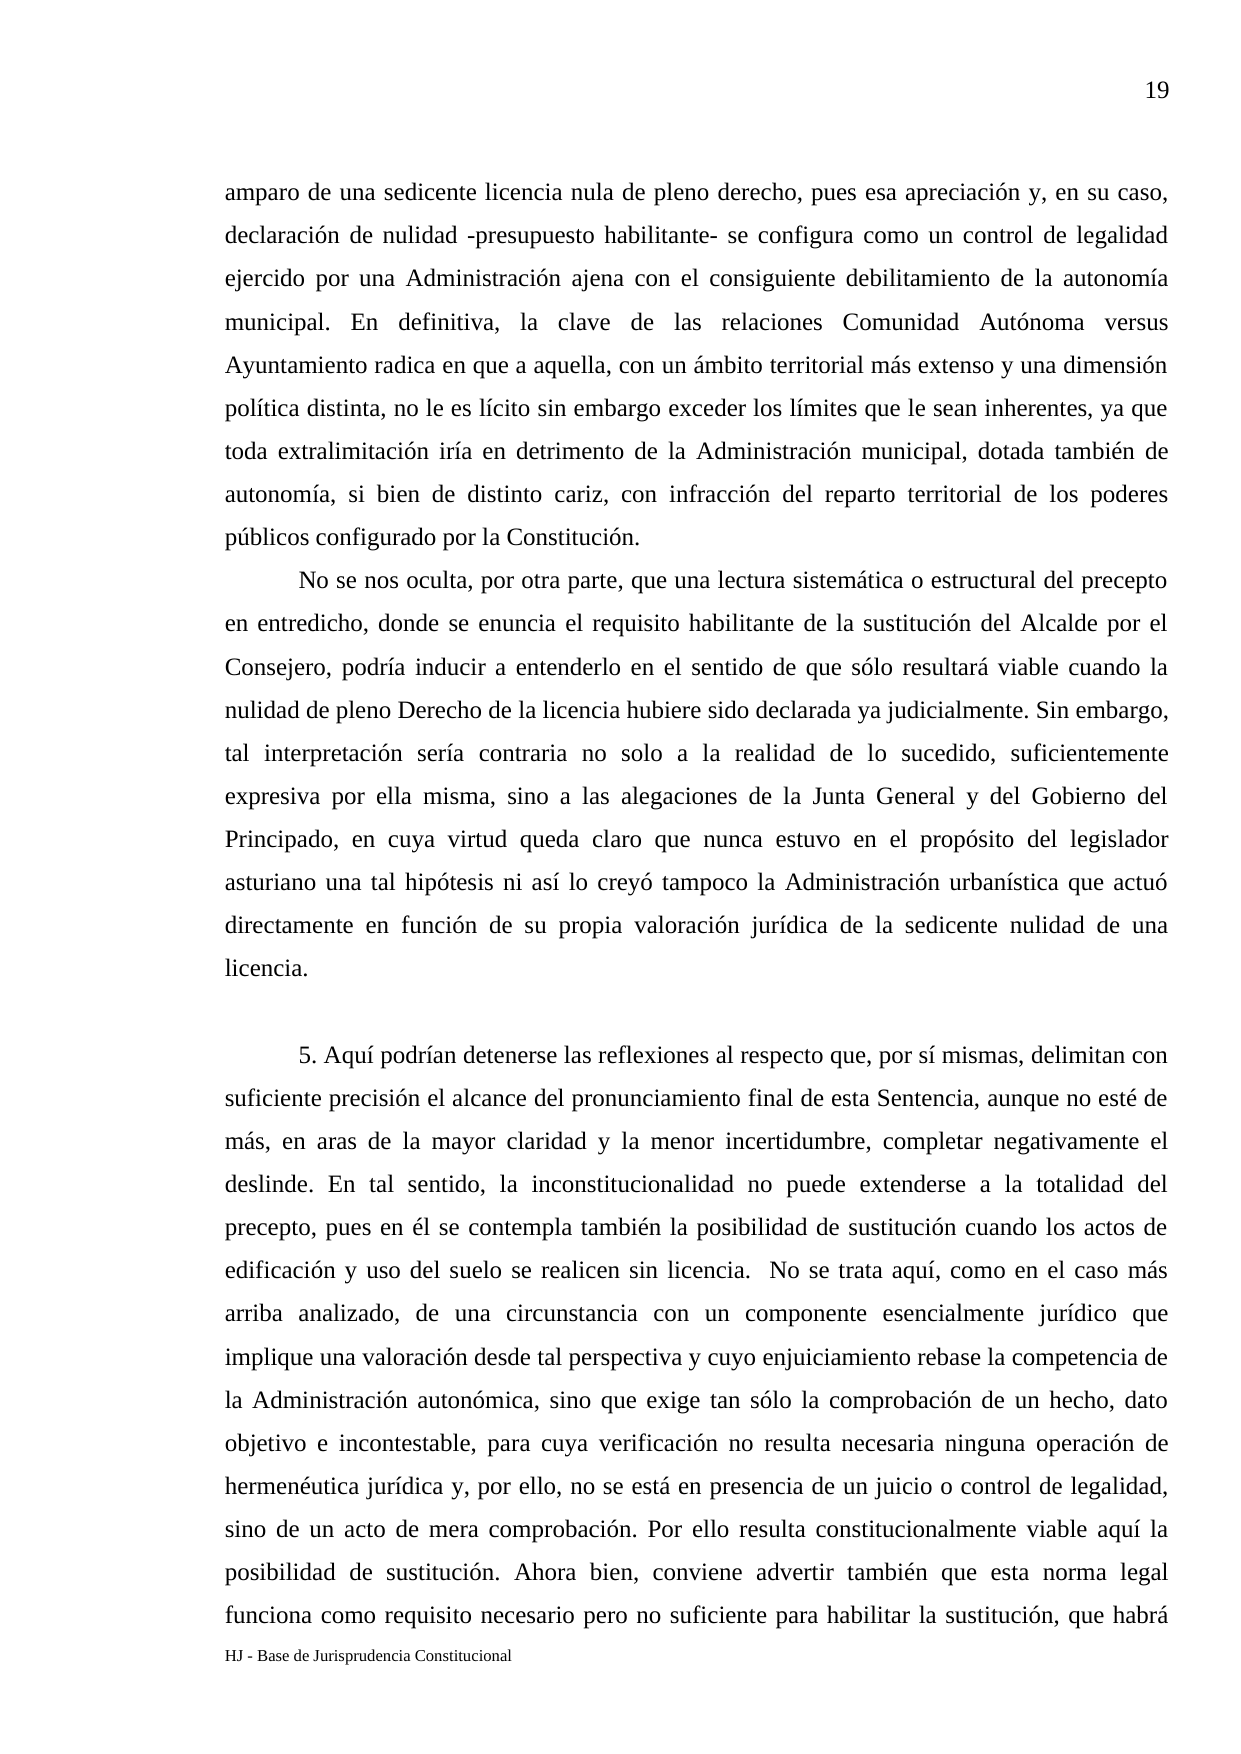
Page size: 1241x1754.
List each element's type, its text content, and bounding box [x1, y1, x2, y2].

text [224, 1040, 1169, 1629]
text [224, 177, 1169, 551]
text No se nos oculta, por otra parte, que una lectura sistemática o estructural del precepto en entredicho, donde se enuncia el requisito habilitante de la sustitución del Alcalde por el Consejero, podría inducir a entenderlo en el sentido de que sólo resultará viable cuando la nulidad de pleno Derecho de la licencia hubiere sido declarada ya judicialmente. Sin embargo, tal interpretación sería contraria no solo a la realidad de lo sucedido, suficientemente expresiva por ella misma, sino a las alegaciones de la Junta General y del Gobierno del Principado, en cuya virtud queda claro que nunca estuvo en el propósito del legislador asturiano una tal hipótesis ni así lo creyó tampoco la Administración urbanística que actuó directamente en función de su propia valoración jurídica de la sedicente nulidad de una licencia. [224, 565, 1169, 982]
